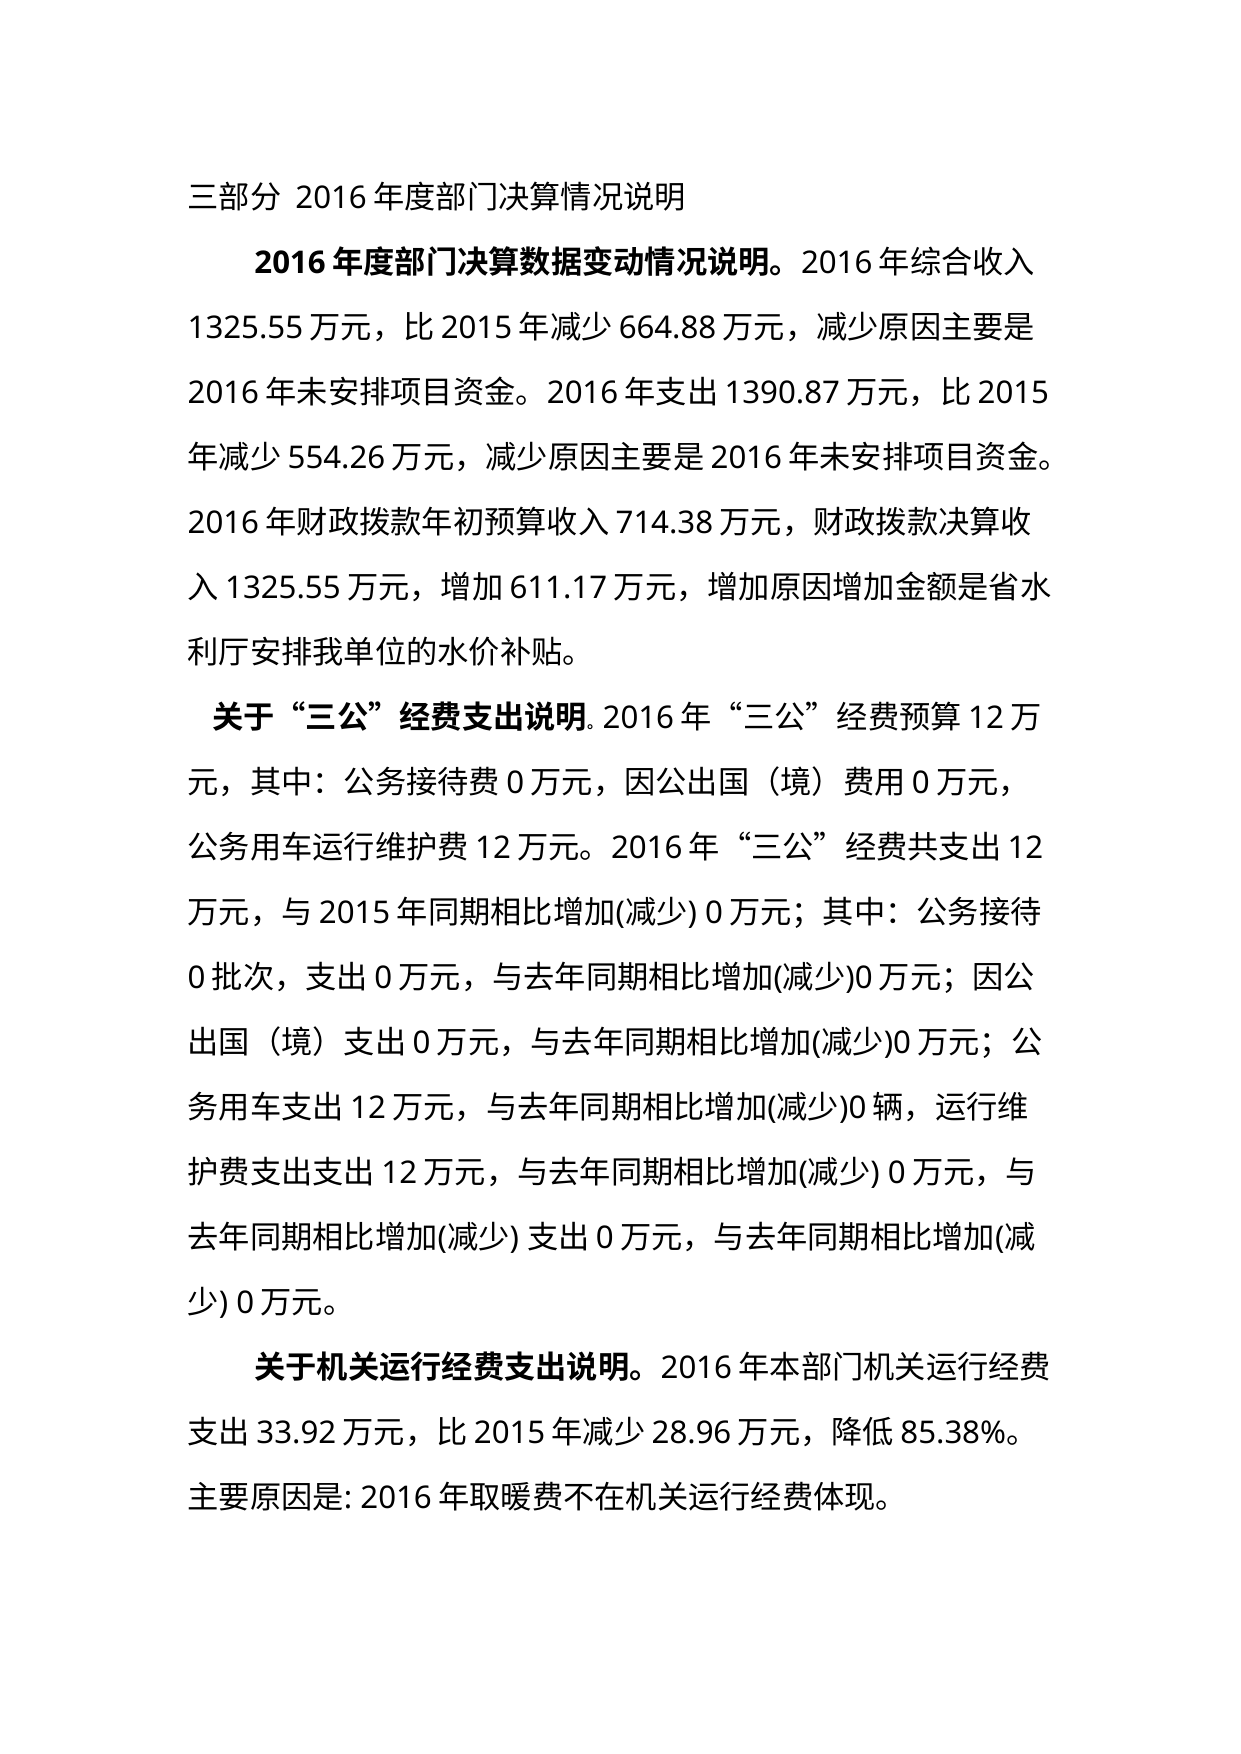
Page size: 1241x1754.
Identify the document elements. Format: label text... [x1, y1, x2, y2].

text 关于“三公”经费支出说明。2016年“三公”经费预算12万元，其中：公务接待费0万元，因公出国（境）费用0万元，公务用车运行维护费12万元。2016年“三公”经费共支出12万元，与2015年同期相比增加(减少) 0万元；其中：公务接待0批次，支出0万元，与去年同期相比增加(减少)0万元；因公出国（境）支出0万元，与去年同期相比增加(减少)0万元；公务用车支出12万元，与去年同期相比增加(减少)0辆，运行维护费支出支出12万元，与去年同期相比增加(减少) 0万元，与去年同期相比增加(减少) 支出0万元，与去年同期相比增加(减少) 0万元。 [187, 682, 1053, 1332]
text 2016年度部门决算数据变动情况说明。2016年综合收入1325.55万元，比2015年减少664.88万元，减少原因主要是2016年未安排项目资金。2016年支出1390.87万元，比2015年减少554.26万元，减少原因主要是2016年未安排项目资金。2016年财政拨款年初预算收入714.38万元，财政拨款决算收入1325.55万元，增加611.17万元，增加原因增加金额是省水利厅安排我单位的水价补贴。 [187, 227, 1053, 682]
text 关于机关运行经费支出说明。2016年本部门机关运行经费支出33.92万元，比2015年减少28.96万元，降低85.38%。主要原因是: 2016年取暖费不在机关运行经费体现。 [187, 1332, 1053, 1527]
text 三部分 2016年度部门决算情况说明 [187, 162, 1053, 227]
